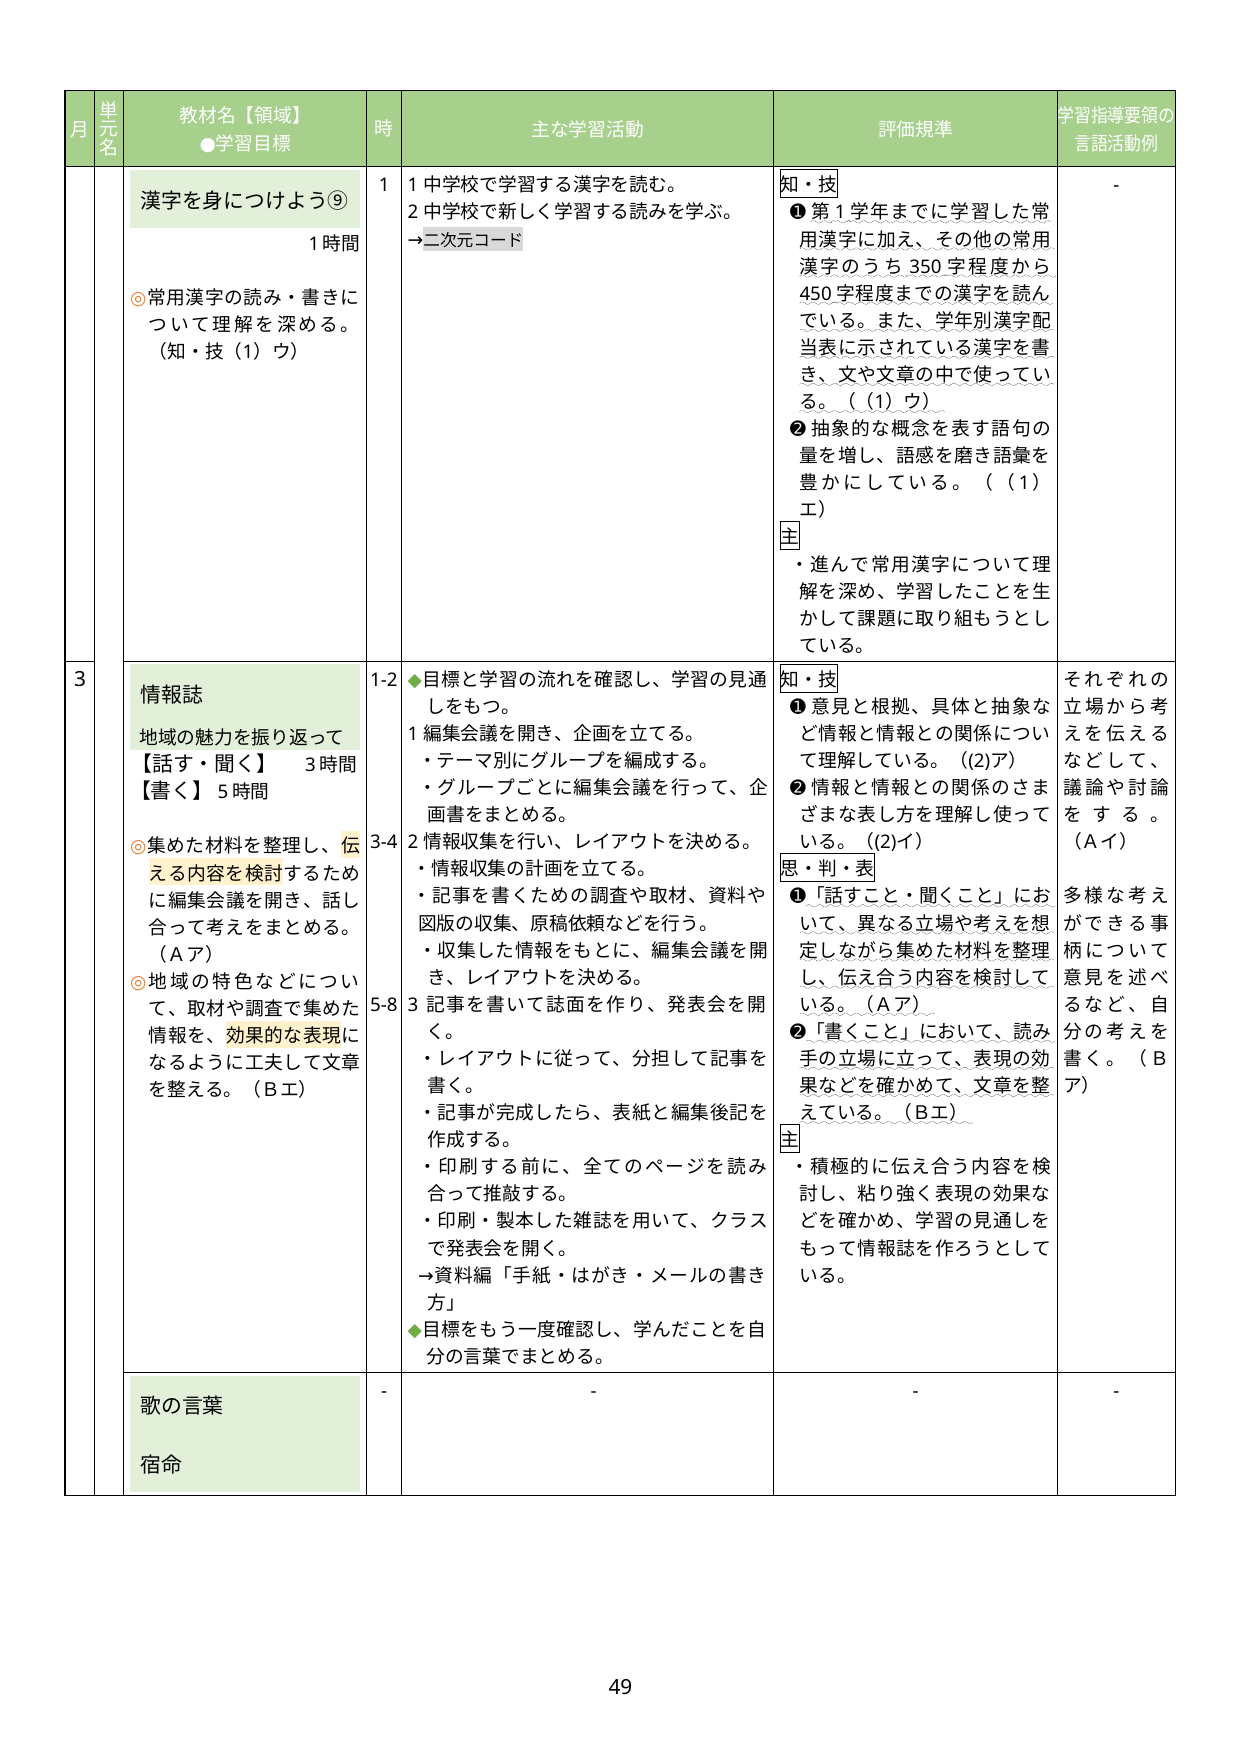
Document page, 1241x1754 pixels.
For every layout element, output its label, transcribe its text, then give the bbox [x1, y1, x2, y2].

table_cell 3 [66, 662, 94, 1372]
table_cell 知・技 ➊意見と根拠、具体と抽象など情報と情報との関係について理解している。（(2)ア） ➋情報と情報との関係のさまざまな表し方を理解し使っている。（(2)イ） 思・判・表 ➊「話すこと・聞くこと」において、異なる立場や考えを想定しながら集めた材料を整理し、伝え合う内容を検討している。（Ａア） ➋「書くこと」において、読み手の立場に立って、表現の効果などを確かめて、文章を整えている。（Ｂエ） 主 ・積極的に伝え合う内容を検討し、粘り強く表現の効果などを確かめ、学習の見通しをもって情報誌を作ろうとしている。 [774, 662, 1057, 1372]
table_cell 1 中学校で学習する漢字を読む。 2 中学校で新しく学習する読みを学ぶ。 →二次元コード [402, 167, 773, 661]
table_cell - [1058, 1373, 1175, 1495]
table_header 月 [66, 91, 94, 166]
table_cell ◆目標と学習の流れを確認し、学習の見通しをもつ。 1 編集会議を開き、企画を立てる。 ・テーマ別にグループを編成する。 ・グループごとに編集会議を行って、企画書をまとめる。 2 情報収集を行い、レイアウトを決める。 ・情報収集の計画を立てる。 ・記事を書くための調査や取材、資料や図版の収集、原稿依頼などを行う。 ・収集した情報をもとに、編集会議を開き、レイアウトを決める。 3 記事を書いて誌面を作り、発表会を開く。 ・レイアウトに従って、分担して記事を書く。 ・記事が完成したら、表紙と編集後記を作成する。 ・印刷する前に、全てのページを読み合って推敲する。 ・印刷・製本した雑誌を用いて、クラスで発表会を開く。 →資料編「手紙・はがき・メールの書き方」 ◆目標をもう一度確認し、学んだことを自分の言葉でまとめる。 [402, 662, 773, 1372]
table_cell それぞれの立場から考えを伝えるなどして、議論や討論をする。（Ａイ） 多様な考えができる事柄について意見を述べるなど、自分の考えを書く。（Ｂア） [1058, 662, 1175, 1372]
table_cell 情報誌 地域の魅力を振り返って 【話す・聞く】 3時間 【書く】 5時間 ◎集めた材料を整理し、伝える内容を検討するために編集会議を開き、話し合って考えをまとめる。（Ａア） ◎地域の特色などについて、取材や調査で集めた情報を、効果的な表現になるように工夫して文章を整える。（Ｂエ） [124, 662, 366, 1372]
table_cell [95, 167, 123, 661]
table_header 学習指導要領の言語活動例 [1058, 91, 1175, 166]
table_header 単元名 [95, 91, 123, 166]
table_cell [95, 661, 123, 1495]
table_cell - [1058, 167, 1175, 661]
table_header 評価規準 [774, 91, 1057, 166]
table_cell - [402, 1373, 773, 1495]
table_cell 1-2 3-4 5-8 [367, 662, 401, 1372]
table_cell - [774, 1373, 1057, 1495]
table_cell 漢字を身につけよう⑨ 1時間 ◎常用漢字の読み・書きについて理解を深める。（知・技（1）ウ） [124, 167, 366, 661]
table_header 時 [367, 91, 401, 166]
table_cell 歌の言葉 宿命 [124, 1373, 366, 1495]
table_cell [66, 1372, 94, 1495]
table_cell 知・技 ➊第1学年までに学習した常用漢字に加え、その他の常用漢字のうち350字程度から450字程度までの漢字を読んでいる。また、学年別漢字配当表に示されている漢字を書き、文や文章の中で使っている。（（1）ウ） ➋抽象的な概念を表す語句の量を増し、語感を磨き語彙を豊かにしている。（（1）エ） 主 ・進んで常用漢字について理解を深め、学習したことを生かして課題に取り組もうとしている。 [774, 167, 1057, 661]
table_header 教材名【領域】 ●学習目標 [124, 91, 366, 166]
table_cell 1 [367, 167, 401, 661]
table_cell - [367, 1373, 401, 1495]
table_header 主な学習活動 [402, 91, 773, 166]
table_cell [66, 167, 94, 661]
